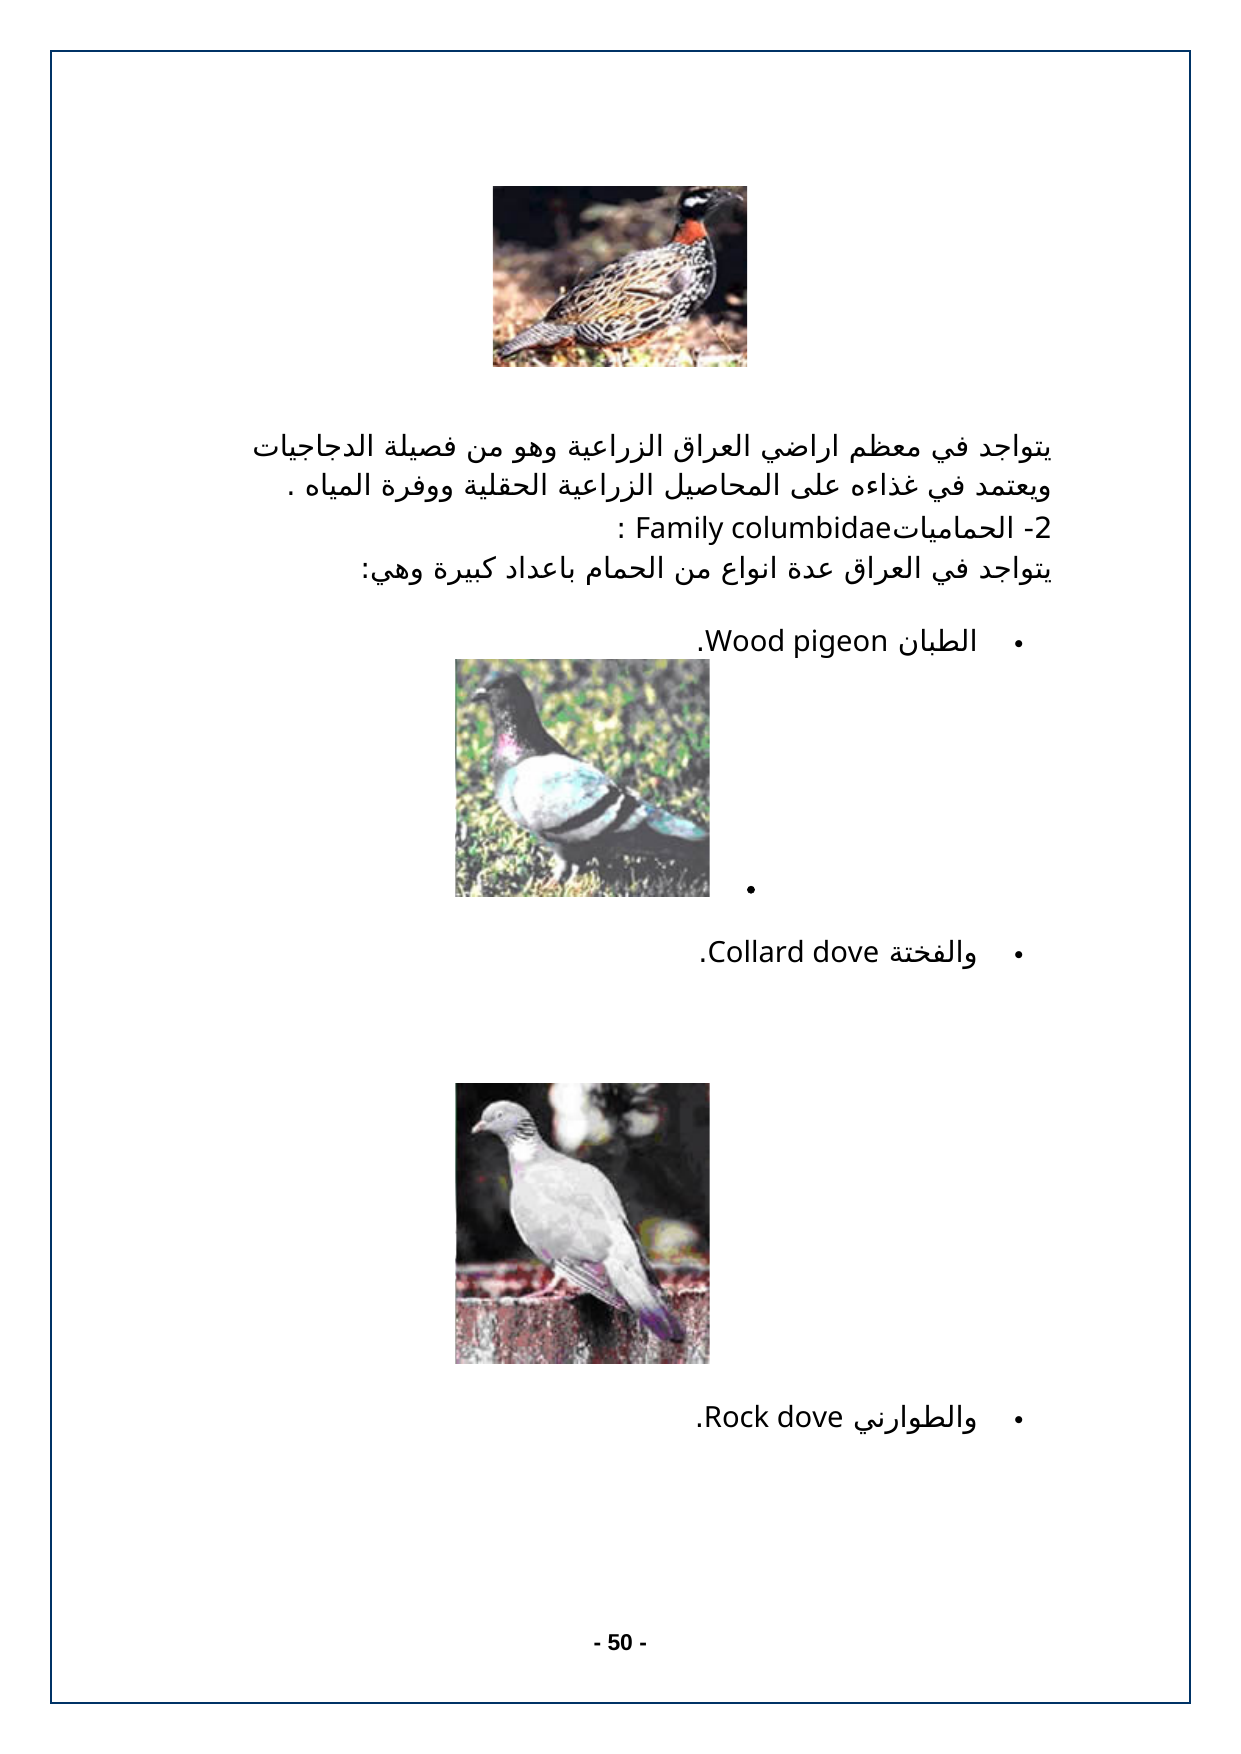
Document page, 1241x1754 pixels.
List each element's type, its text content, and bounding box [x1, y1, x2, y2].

picture [455, 1083, 710, 1364]
list الطبان Wood pigeon. [187, 620, 1015, 660]
list والفختة Collard dove. [187, 931, 1015, 999]
picture [455, 659, 710, 897]
text يتواجد في معظم اراضي العراق الزراعية وهو من فصيلة الدجاجيات ويعتمد في غذاءه على المحاصيل الزراعية الحقلية ووفرة المياه . 2- الحمامياتFamily columbidae : يتواجد في العراق عدة انواع من الحمام باعداد كبيرة وهي: [187, 392, 1053, 586]
list والطوارني Rock dove. [187, 1396, 1015, 1436]
picture [492, 186, 748, 367]
